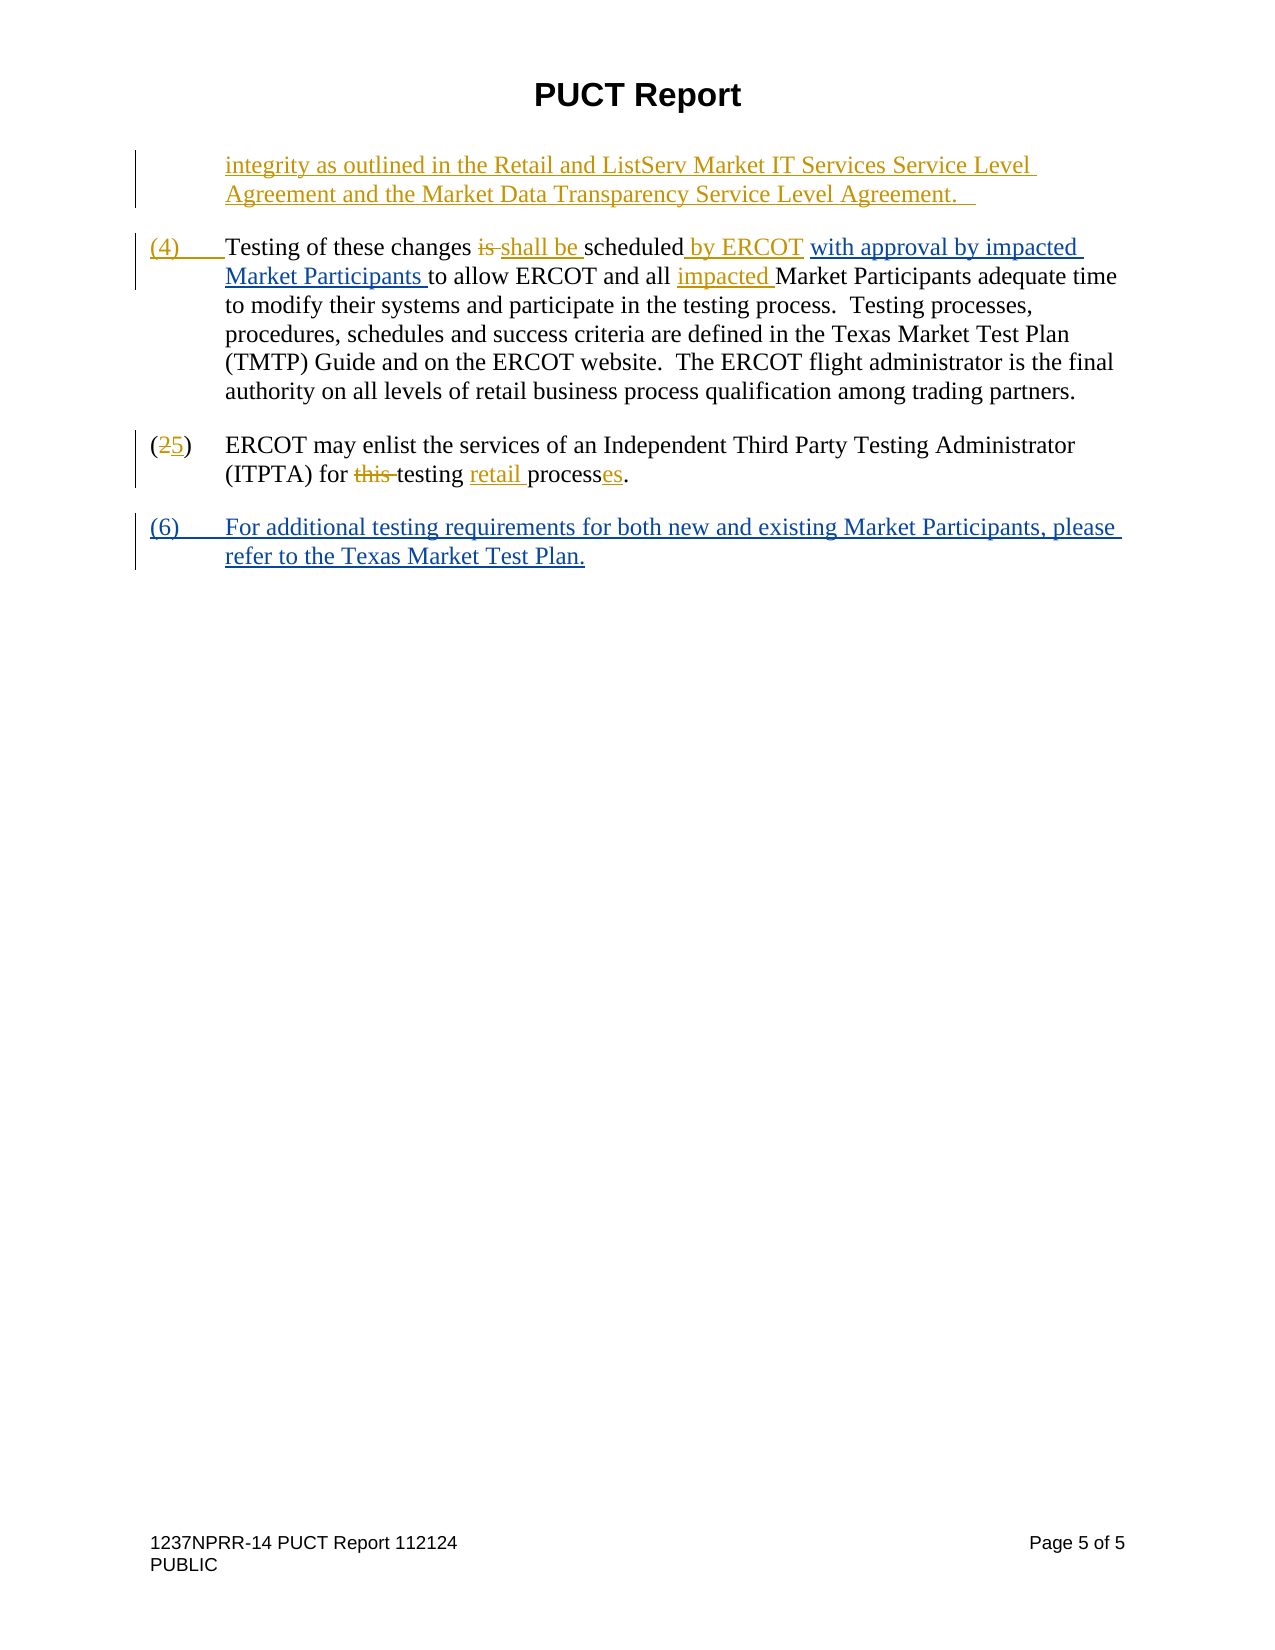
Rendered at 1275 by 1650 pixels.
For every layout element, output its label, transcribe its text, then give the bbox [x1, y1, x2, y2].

text () ERCOT may enlist the services of an Independent Third Party Testing Administrator (ITPTA) for testing process. [150, 430, 1125, 487]
text Testing of these changes scheduled to allow ERCOT and all Market Participants adequate time to modify their systems and participate in the testing process. Testing processes, procedures, schedules and success criteria are defined in the Texas Market Test Plan (TMTP) Guide and on the ERCOT website. The ERCOT flight administrator is the final authority on all levels of retail business process qualification among trading partners. [150, 232, 1125, 405]
